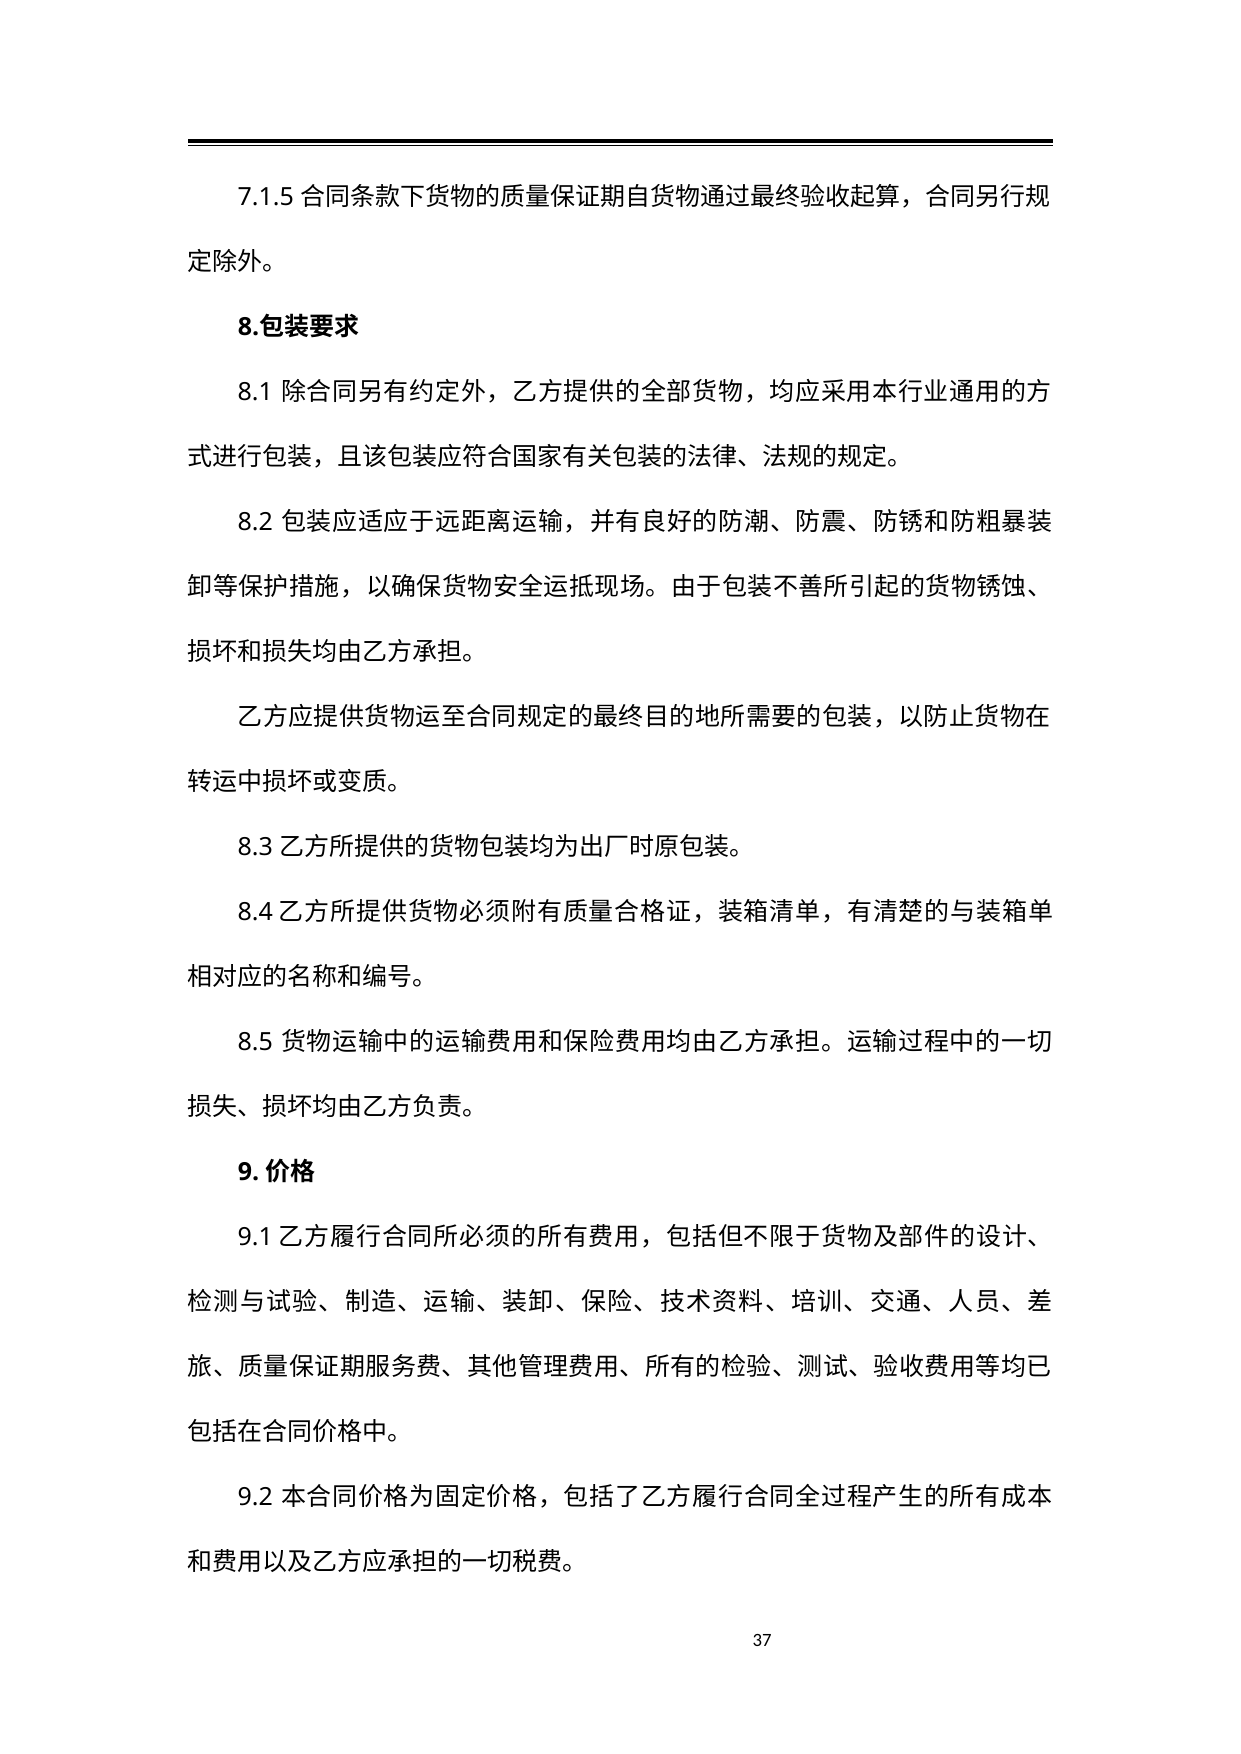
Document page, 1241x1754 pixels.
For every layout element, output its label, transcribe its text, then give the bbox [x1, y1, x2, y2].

text 乙方应提供货物运至合同规定的最终目的地所需要的包装，以防止货物在转运中损坏或变质。 [187, 682, 1053, 812]
text 8.1 除合同另有约定外，乙方提供的全部货物，均应采用本行业通用的方式进行包装，且该包装应符合国家有关包装的法律、法规的规定。 [187, 357, 1053, 487]
text 9.1乙方履行合同所必须的所有费用，包括但不限于货物及部件的设计、检测与试验、制造、运输、装卸、保险、技术资料、培训、交通、人员、差旅、质量保证期服务费、其他管理费用、所有的检验、测试、验收费用等均已包括在合同价格中。 [187, 1202, 1053, 1462]
text 8.2 包装应适应于远距离运输，并有良好的防潮、防震、防锈和防粗暴装卸等保护措施，以确保货物安全运抵现场。由于包装不善所引起的货物锈蚀、损坏和损失均由乙方承担。 [187, 487, 1053, 682]
text 8.包装要求 [187, 292, 1053, 357]
text 8.5 货物运输中的运输费用和保险费用均由乙方承担。运输过程中的一切损失、损坏均由乙方负责。 [187, 1007, 1053, 1137]
text 8.3 乙方所提供的货物包装均为出厂时原包装。 [187, 812, 1053, 877]
text 7.1.5 合同条款下货物的质量保证期自货物通过最终验收起算，合同另行规定除外。 [187, 162, 1053, 292]
text 9.2 本合同价格为固定价格，包括了乙方履行合同全过程产生的所有成本和费用以及乙方应承担的一切税费。 [187, 1462, 1053, 1592]
text 9. 价格 [187, 1137, 1053, 1202]
text 8.4乙方所提供货物必须附有质量合格证，装箱清单，有清楚的与装箱单相对应的名称和编号。 [187, 877, 1053, 1007]
